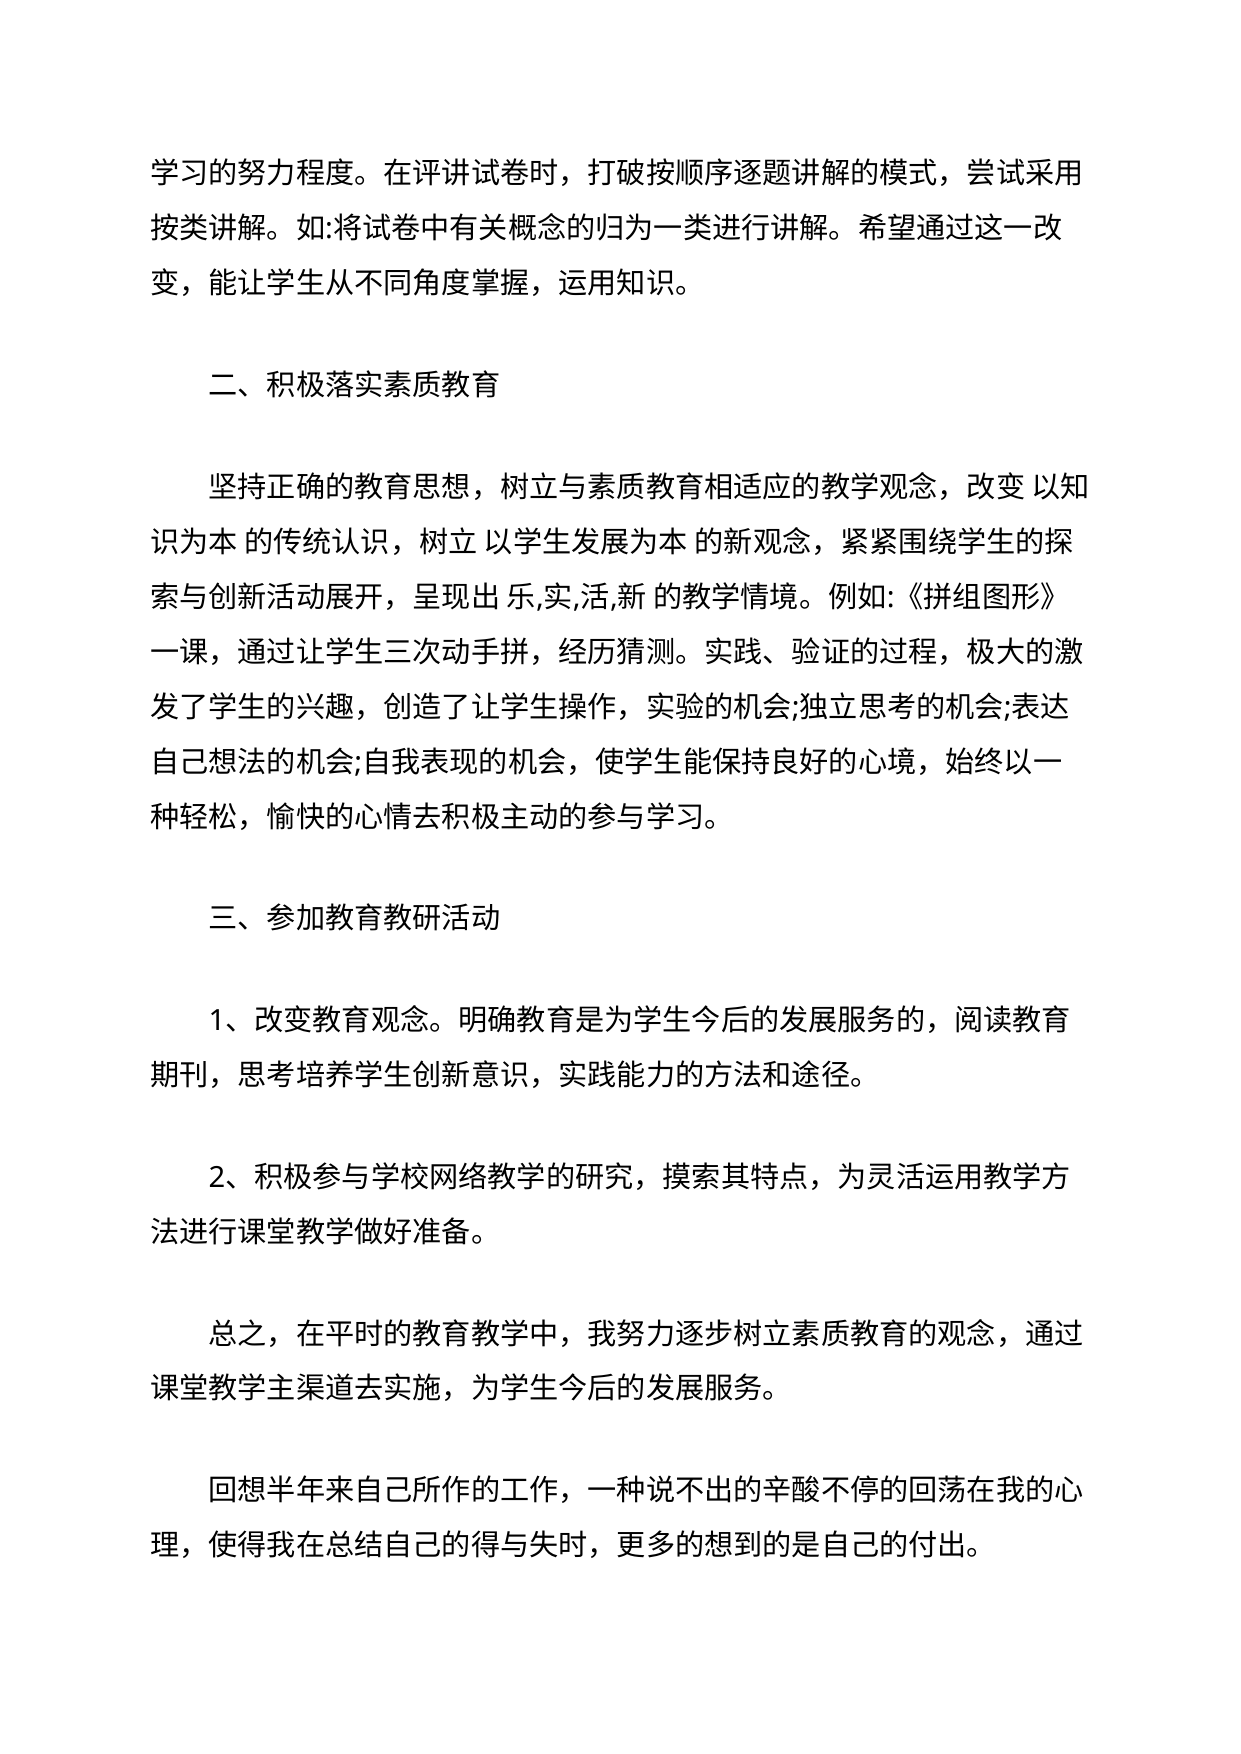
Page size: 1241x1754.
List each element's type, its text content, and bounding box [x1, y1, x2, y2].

text 1、改变教育观念。明确教育是为学生今后的发展服务的，阅读教育期刊，思考培养学生创新意识，实践能力的方法和途径。 [150, 997, 1090, 1094]
text 三、参加教育教研活动 [150, 895, 1090, 937]
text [150, 150, 1090, 302]
text 回想半年来自己所作的工作，一种说不出的辛酸不停的回荡在我的心理，使得我在总结自己的得与失时，更多的想到的是自己的付出。 [150, 1467, 1090, 1564]
text 坚持正确的教育思想，树立与素质教育相适应的教学观念，改变 以知识为本 的传统认识，树立 以学生发展为本 的新观念，紧紧围绕学生的探索与创新活动展开，呈现出 乐,实,活,新 的教学情境。例如:《拼组图形》一课，通过让学生三次动手拼，经历猜测。实践、验证的过程，极大的激发了学生的兴趣，创造了让学生操作，实验的机会;独立思考的机会;表达自己想法的机会;自我表现的机会，使学生能保持良好的心境，始终以一种轻松，愉快的心情去积极主动的参与学习。 [150, 463, 1090, 835]
text 二、积极落实素质教育 [150, 362, 1090, 404]
text 总之，在平时的教育教学中，我努力逐步树立素质教育的观念，通过课堂教学主渠道去实施，为学生今后的发展服务。 [150, 1310, 1090, 1407]
text 2、积极参与学校网络教学的研究，摸索其特点，为灵活运用教学方法进行课堂教学做好准备。 [150, 1153, 1090, 1251]
